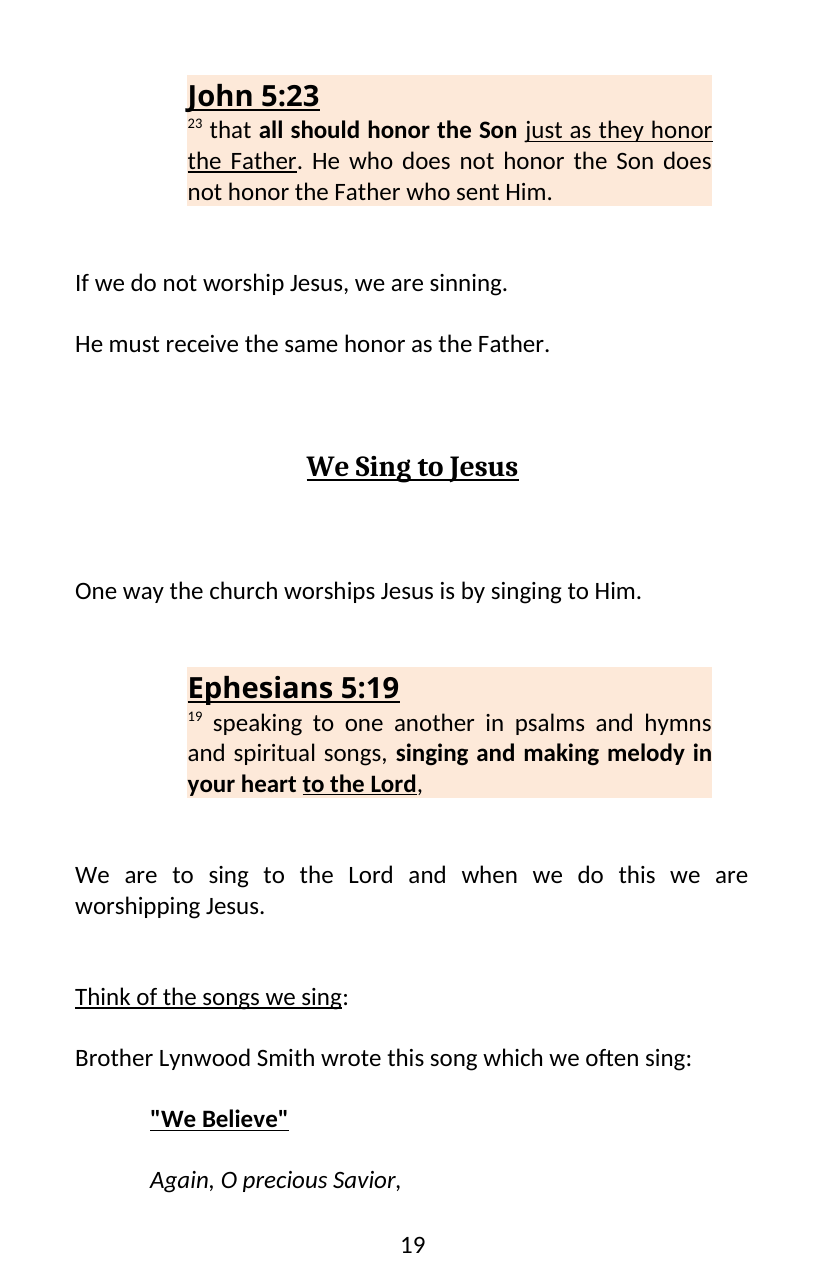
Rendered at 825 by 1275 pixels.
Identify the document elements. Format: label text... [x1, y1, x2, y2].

text Again, O precious Savior, [150, 1164, 750, 1195]
subtitle We Sing to Jesus [187, 450, 637, 484]
text 19 speaking to one another in psalms and hymns and spiritual songs, singing and making melody in your heart to the Lord, [187, 707, 712, 798]
text Think of the songs we sing: [75, 981, 750, 1012]
text 23 that all should honor the Son just as they honor the Father. He who does not honor the Son does not honor the Father who sent Him. [187, 115, 712, 206]
text "We Believe" [150, 1103, 750, 1134]
text We are to sing to the Lord and when we do this we are worshipping Jesus. [75, 859, 750, 920]
text If we do not worship Jesus, we are sinning. [75, 267, 750, 298]
text One way the church worships Jesus is by singing to Him. [75, 576, 750, 606]
text Brother Lynwood Smith wrote this song which we often sing: [75, 1042, 750, 1073]
text Ephesians 5:19 [187, 667, 712, 707]
text John 5:23 [187, 75, 712, 115]
text He must receive the same honor as the Father. [75, 328, 750, 359]
